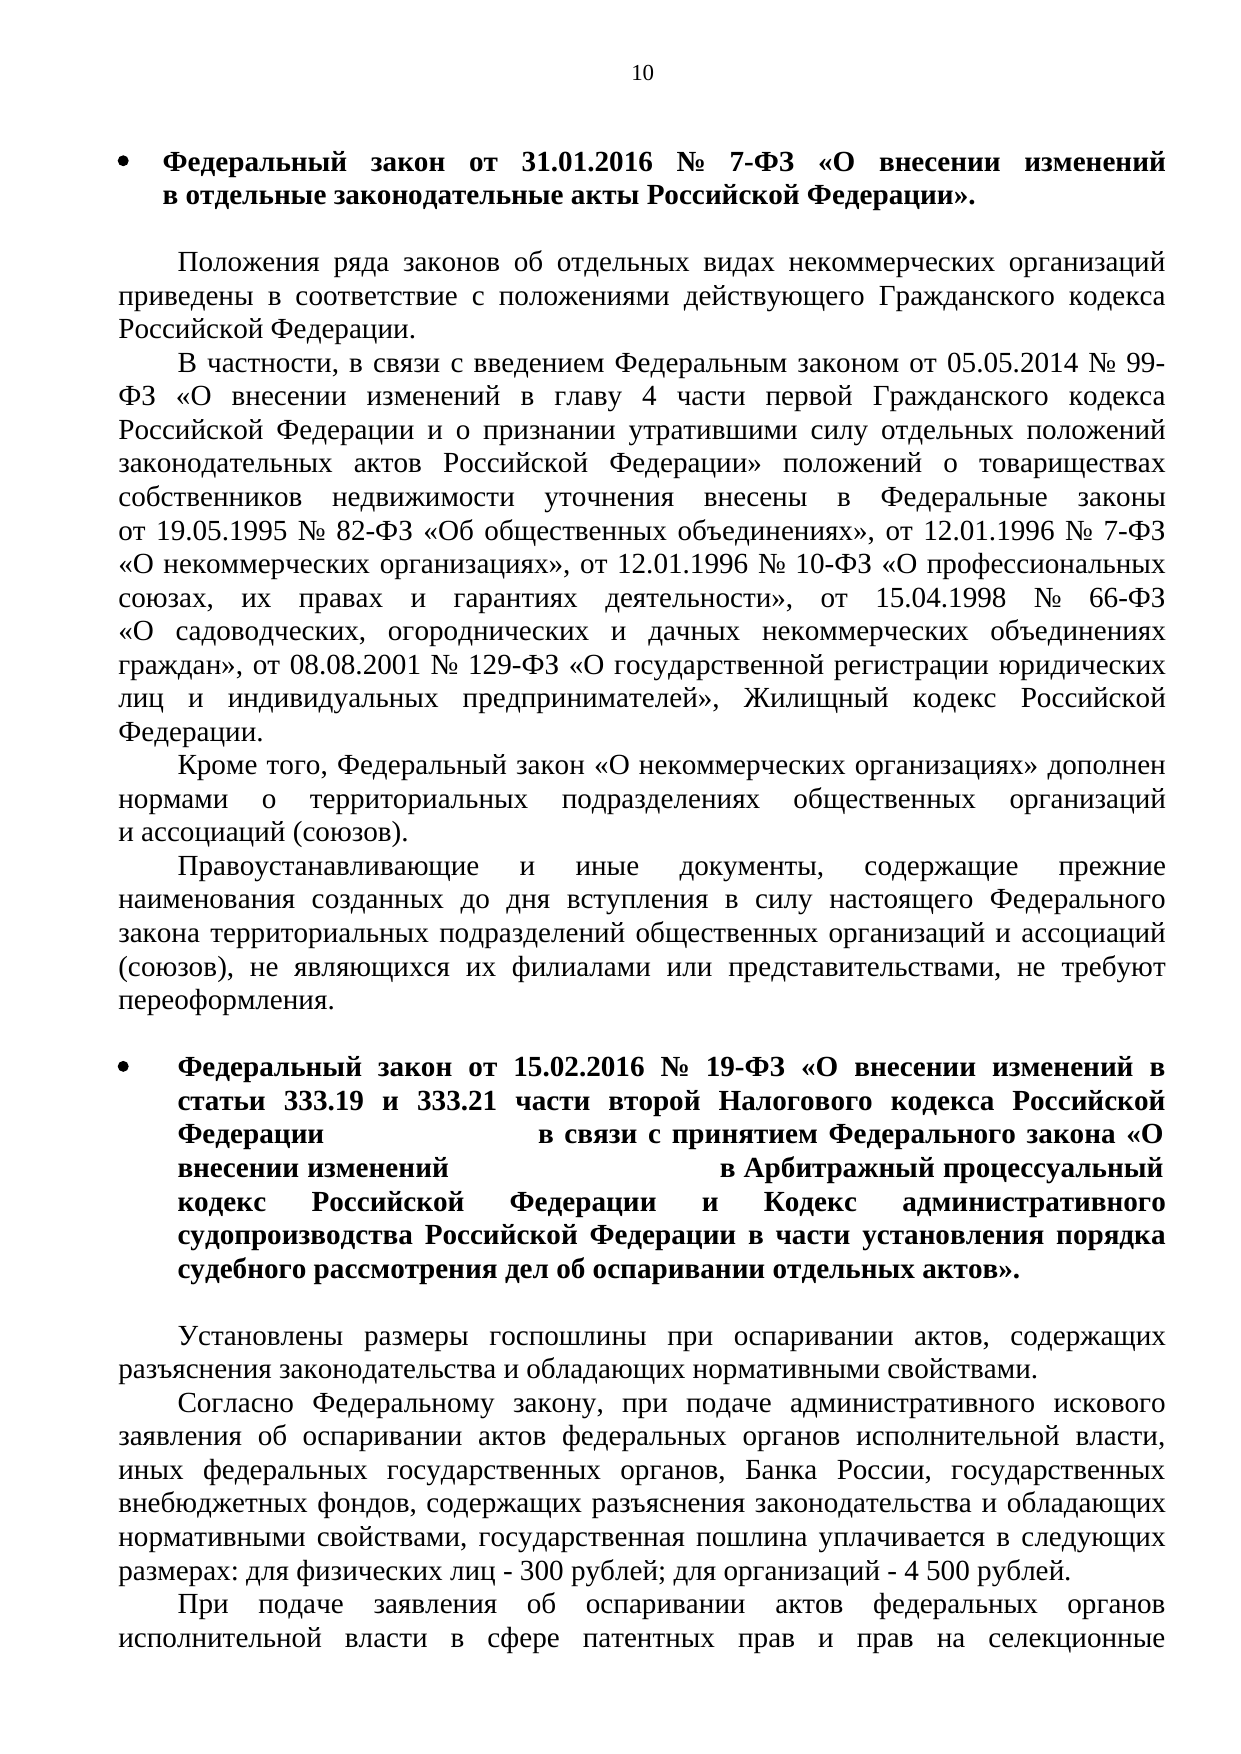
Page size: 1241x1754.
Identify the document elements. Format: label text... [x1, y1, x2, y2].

text Правоустанавливающие и иные документы, содержащие прежние наименования созданных до дня вступления в силу настоящего Федерального закона территориальных подразделений общественных организаций и ассоциаций (союзов), не являющихся их филиалами или представительствами, не требуют переоформления. [118, 848, 1167, 1016]
list Согласно Федеральному закону, при подаче административного искового заявления об оспаривании актов федеральных органов исполнительной власти, иных федеральных государственных органов, Банка России, государственных внебюджетных фондов, содержащих разъяснения законодательства и обладающих нормативными свойствами, государственная пошлина уплачивается в следующих размерах: для физических лиц - 300 рублей; для организаций - 4 500 рублей. [118, 1385, 1167, 1586]
text Положения ряда законов об отдельных видах некоммерческих организаций приведены в соответствие с положениями действующего Гражданского кодекса Российской Федерации. [118, 244, 1167, 345]
list Федеральный закон от 31.01.2016 № 7-ФЗ «О внесении изменений в отдельные законодательные акты Российской Федерации». [118, 144, 1167, 211]
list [118, 1586, 1167, 1653]
text Кроме того, Федеральный закон «О некоммерческих организациях» дополнен нормами о территориальных подразделениях общественных организаций и ассоциаций (союзов). [118, 747, 1167, 848]
list Установлены размеры госпошлины при оспаривании актов, содержащих разъяснения законодательства и обладающих нормативными свойствами. [118, 1318, 1167, 1385]
text В частности, в связи с введением Федеральным законом от 05.05.2014 № 99-ФЗ «О внесении изменений в главу 4 части первой Гражданского кодекса Российской Федерации и о признании утратившими силу отдельных положений законодательных актов Российской Федерации» положений о товариществах собственников недвижимости уточнения внесены в Федеральные законы от 19.05.1995 № 82-ФЗ «Об общественных объединениях», от 12.01.1996 № 7-ФЗ «О некоммерческих организациях», от 12.01.1996 № 10-ФЗ «О профессиональных союзах, их правах и гарантиях деятельности», от 15.04.1998 № 66-ФЗ «О садоводческих, огороднических и дачных некоммерческих объединениях граждан», от 08.08.2001 № 129-ФЗ «О государственной регистрации юридических лиц и индивидуальных предпринимателей», Жилищный кодекс Российской Федерации. [118, 345, 1167, 747]
list Федеральный закон от 15.02.2016 № 19-ФЗ «О внесении изменений в статьи 333.19 и 333.21 части второй Налогового кодекса Российской Федерации в связи с принятием Федерального закона «О внесении изменений в Арбитражный процессуальный кодекс Российской Федерации и Кодекс административного судопроизводства Российской Федерации в части установления порядка судебного рассмотрения дел об оспаривании отдельных актов». [118, 1049, 1167, 1284]
